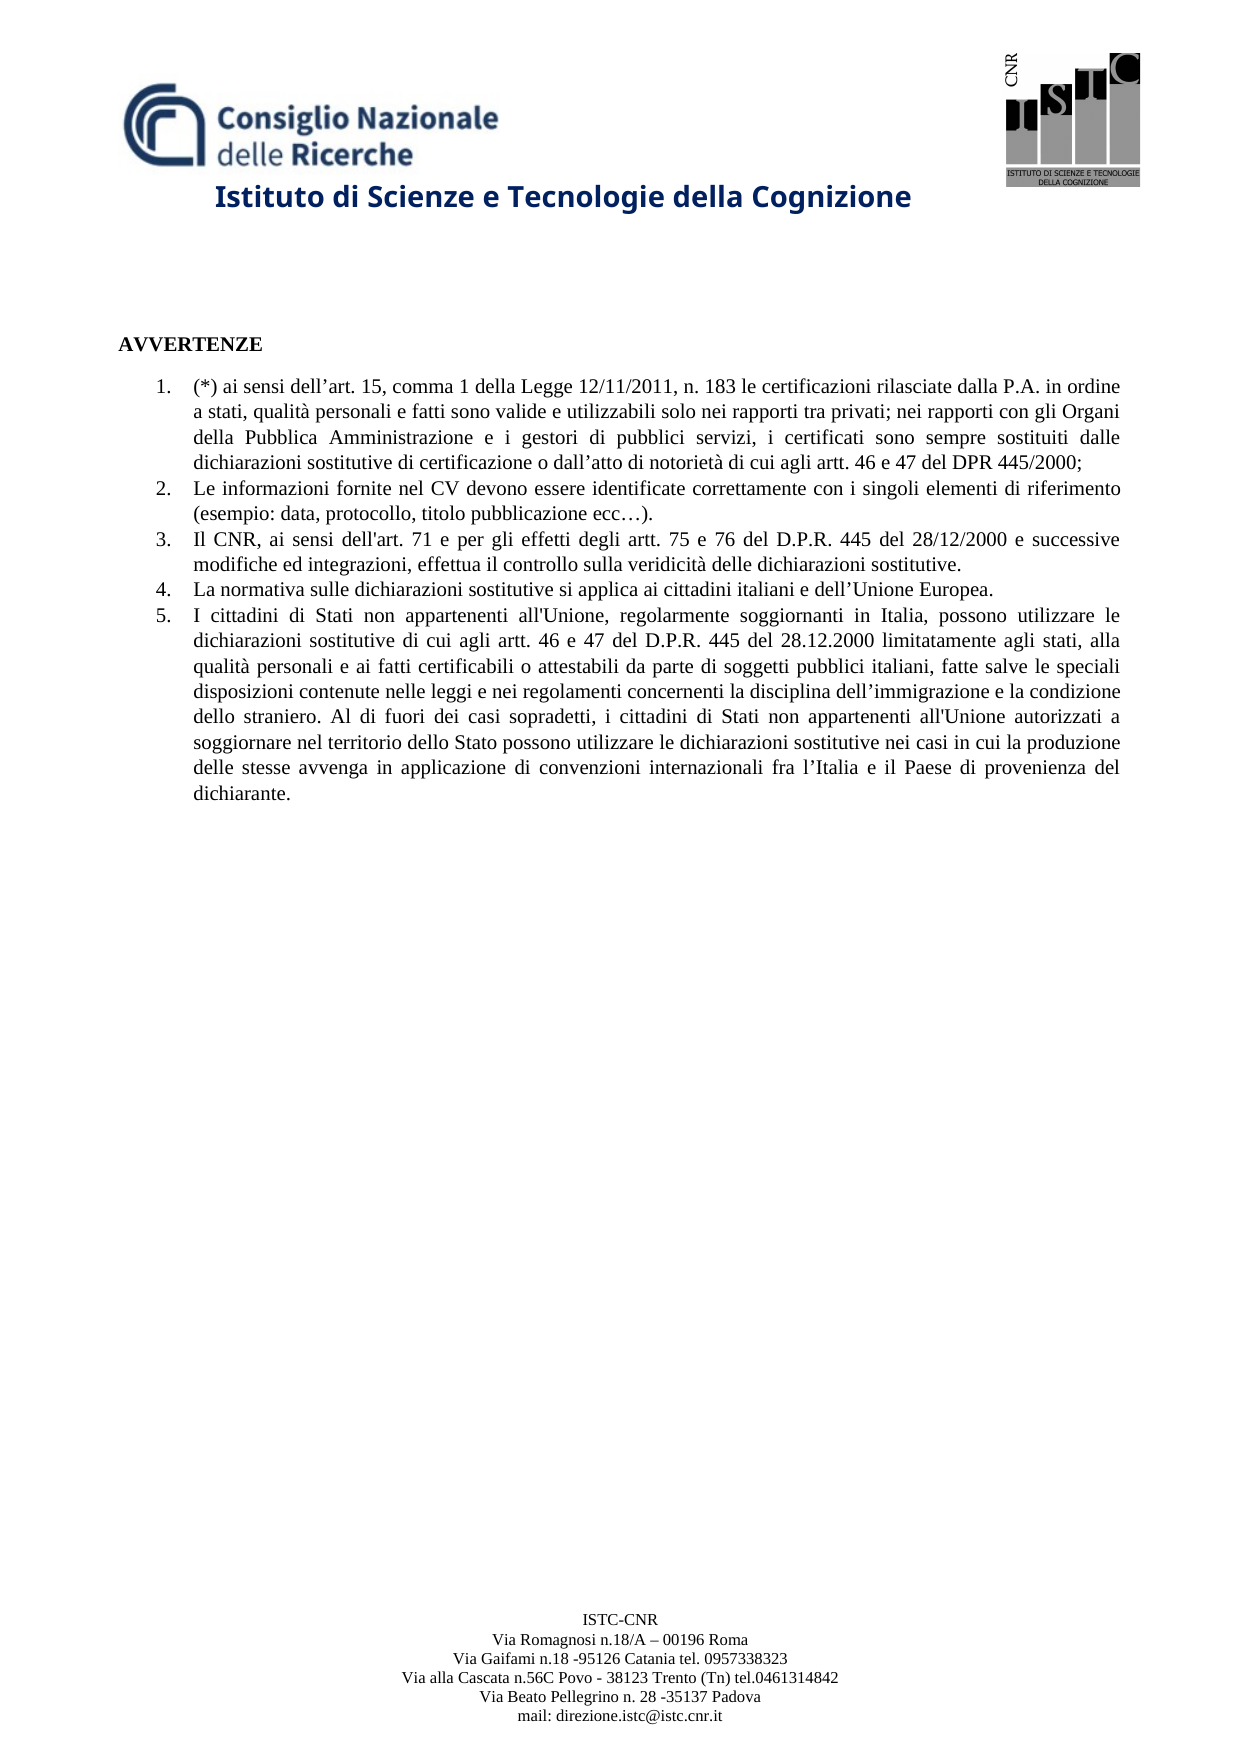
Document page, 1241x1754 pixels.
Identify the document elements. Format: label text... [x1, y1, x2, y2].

list Le informazioni fornite nel CV devono essere identificate correttamente con i singoli elementi di riferimento (esempio: data, protocollo, titolo pubblicazione ecc…). [156, 476, 1122, 525]
list I cittadini di Stati non appartenenti all'Unione, regolarmente soggiornanti in Italia, possono utilizzare le dichiarazioni sostitutive di cui agli artt. 46 e 47 del D.P.R. 445 del 28.12.2000 limitatamente agli stati, alla qualità personali e ai fatti certificabili o attestabili da parte di soggetti pubblici italiani, fatte salve le speciali disposizioni contenute nelle leggi e nei regolamenti concernenti la disciplina dell’immigrazione e la condizione dello straniero. Al di fuori dei casi sopradetti, i cittadini di Stati non appartenenti all'Unione autorizzati a soggiornare nel territorio dello Stato possono utilizzare le dichiarazioni sostitutive nei casi in cui la produzione delle stesse avvenga in applicazione di convenzioni internazionali fra l’Italia e il Paese di provenienza del dichiarante. [156, 603, 1122, 805]
picture [118, 73, 504, 177]
list La normativa sulle dichiarazioni sostitutive si applica ai cittadini italiani e dell’Unione Europea. [156, 577, 1122, 601]
list Il CNR, ai sensi dell'art. 71 e per gli effetti degli artt. 75 e 76 del D.P.R. 445 del 28/12/2000 e successive modifiche ed integrazioni, effettua il controllo sulla veridicità delle dichiarazioni sostitutive. [156, 527, 1122, 576]
list (*) ai sensi dell’art. 15, comma 1 della Legge 12/11/2011, n. 183 le certificazioni rilasciate dalla P.A. in ordine a stati, qualità personali e fatti sono valide e utilizzabili solo nei rapporti tra privati; nei rapporti con gli Organi della Pubblica Amministrazione e i gestori di pubblici servizi, i certificati sono sempre sostituiti dalle dichiarazioni sostitutive di certificazione o dall’atto di notorietà di cui agli artt. 46 e 47 del DPR 445/2000; [156, 374, 1122, 474]
picture [1001, 53, 1141, 187]
text AVVERTENZE [118, 332, 1122, 356]
